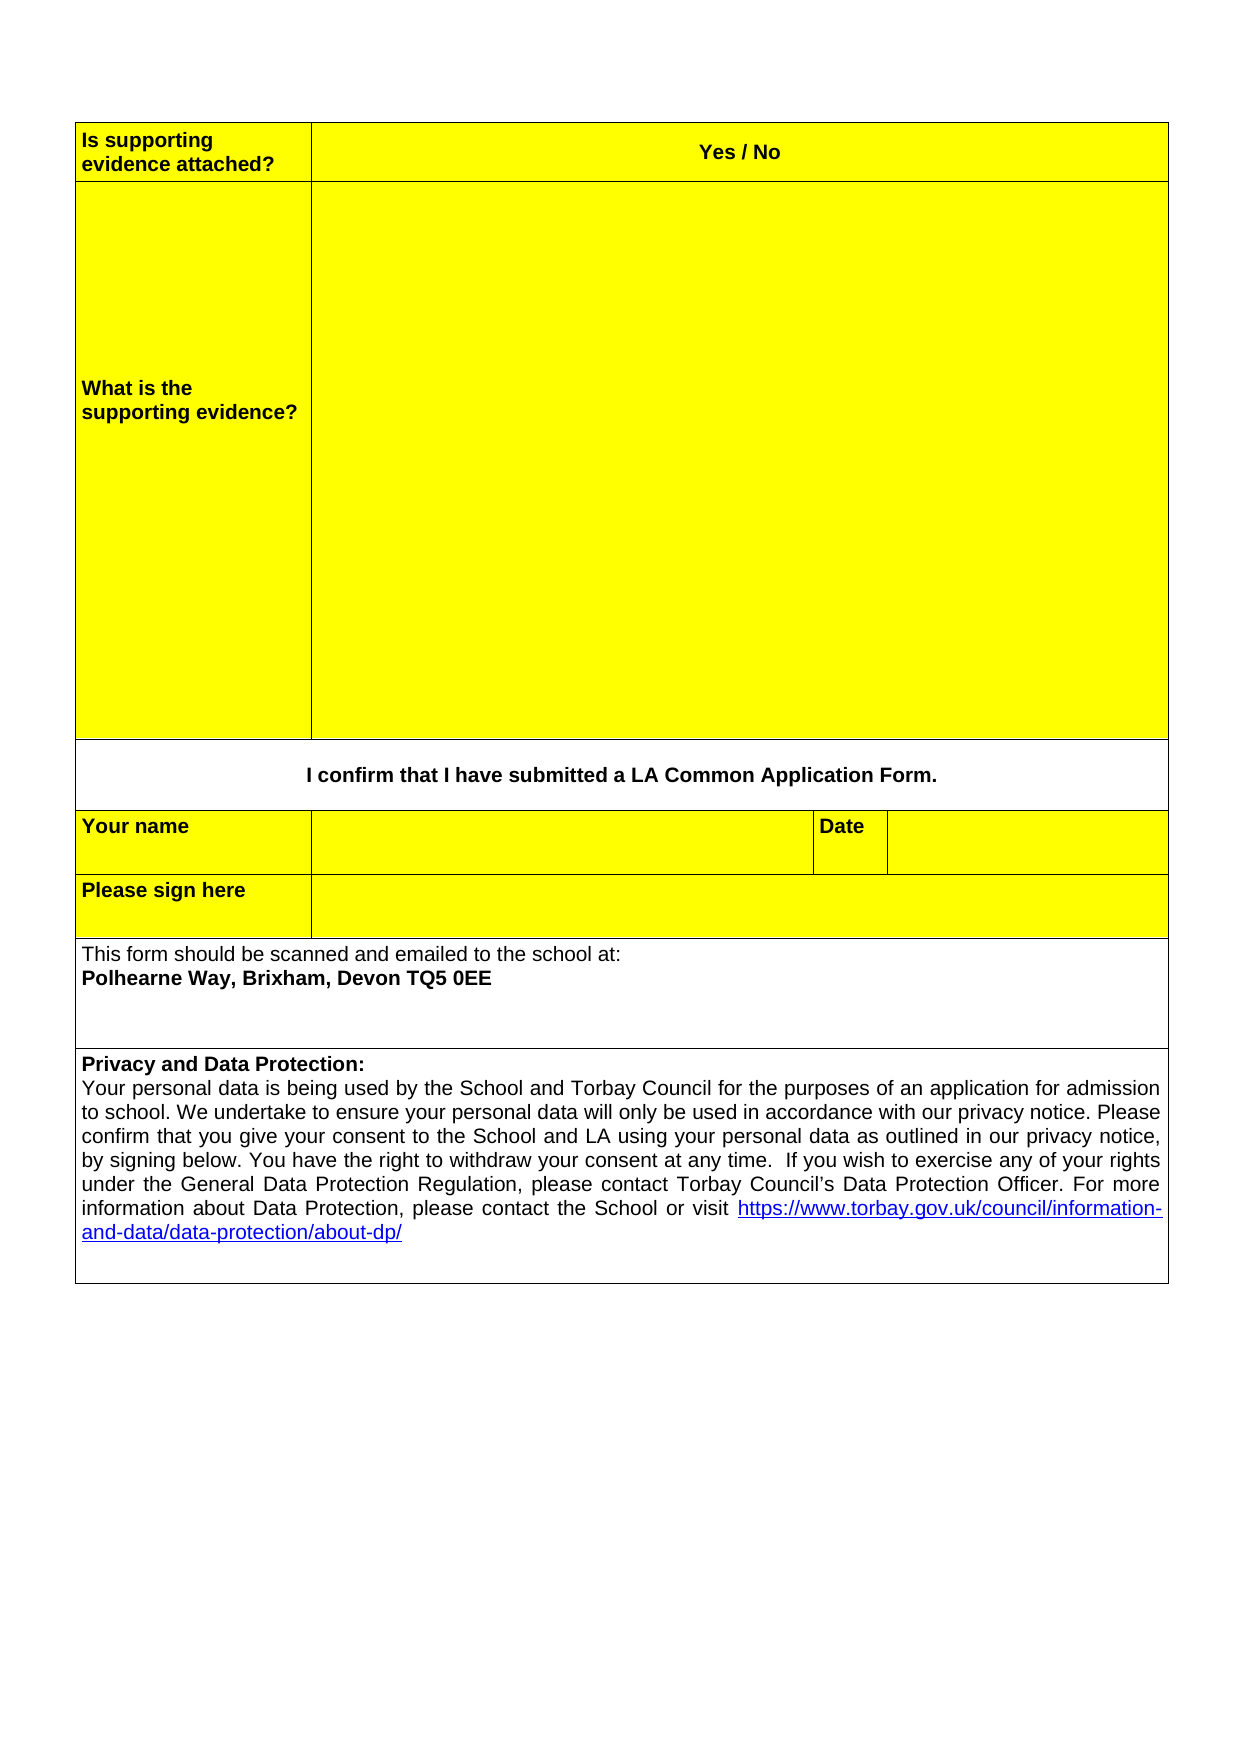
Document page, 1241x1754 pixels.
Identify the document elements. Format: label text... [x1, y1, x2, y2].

table_cell Your name [76, 811, 311, 874]
table_cell What is the supporting evidence? [76, 182, 311, 738]
table_cell I confirm that I have submitted a LA Common Application Form. [76, 740, 1168, 810]
table_cell Privacy and Data Protection: Your personal data is being used by the School and Torbay Council for the purposes of an application for admission to school. We undertake to ensure your personal data will only be used in accordance with our privacy notice. Please confirm that you give your consent to the School and LA using your personal data as outlined in our privacy notice, by signing below. You have the right to withdraw your consent at any time. If you wish to exercise any of your rights under the General Data Protection Regulation, please contact Torbay Council’s Data Protection Officer. For more information about Data Protection, please contact the School or visit https://www.torbay.gov.uk/council/information-and-data/data-protection/about-dp/ [76, 1049, 1168, 1282]
table_cell [312, 875, 1168, 937]
table_cell [312, 811, 813, 874]
table_cell Please sign here [76, 875, 311, 937]
table_cell Yes / No [312, 123, 1168, 181]
table_cell [888, 811, 1168, 874]
table_cell Date [814, 811, 887, 874]
table_cell Is supporting evidence attached? [76, 123, 311, 181]
table_cell This form should be scanned and emailed to the school at: Polhearne Way, Brixham, Devon TQ5 0EE [76, 939, 1168, 1048]
table_cell [312, 182, 1168, 738]
